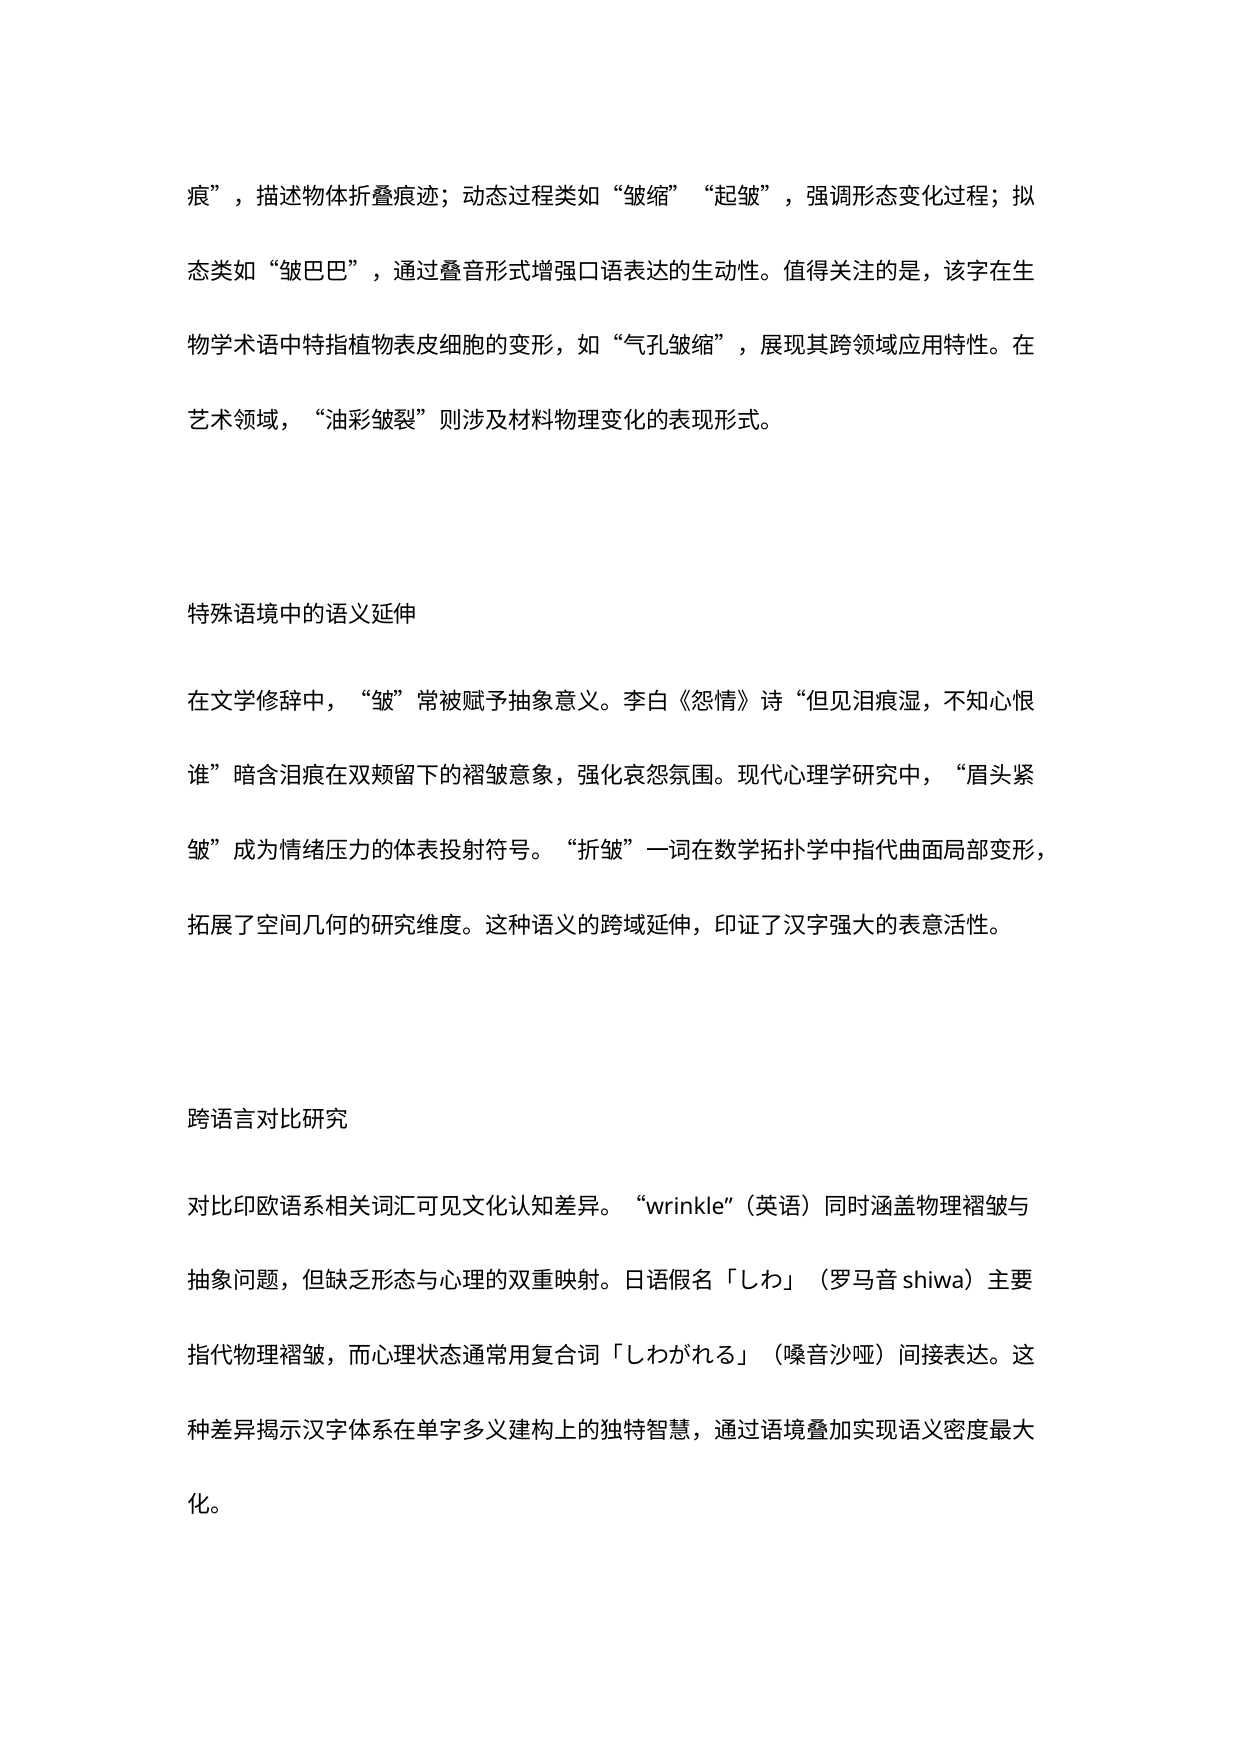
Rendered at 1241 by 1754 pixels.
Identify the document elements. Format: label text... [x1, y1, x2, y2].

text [187, 162, 1053, 451]
text 对比印欧语系相关词汇可见文化认知差异。“wrinkle”（英语）同时涵盖物理褶皱与抽象问题，但缺乏形态与心理的双重映射。日语假名「しわ」（罗马音shiwa）主要指代物理褶皱，而心理状态通常用复合词「しわがれる」（嗓音沙哑）间接表达。这种差异揭示汉字体系在单字多义建构上的独特智慧，通过语境叠加实现语义密度最大化。 [187, 1172, 1053, 1536]
text 在文学修辞中，“皱”常被赋予抽象意义。李白《怨情》诗“但见泪痕湿，不知心恨谁”暗含泪痕在双颊留下的褶皱意象，强化哀怨氛围。现代心理学研究中，“眉头紧皱”成为情绪压力的体表投射符号。“折皱”一词在数学拓扑学中指代曲面局部变形，拓展了空间几何的研究维度。这种语义的跨域延伸，印证了汉字强大的表意活性。 [187, 667, 1053, 956]
text 跨语言对比研究 [187, 1085, 1053, 1150]
text 特殊语境中的语义延伸 [187, 580, 1053, 645]
